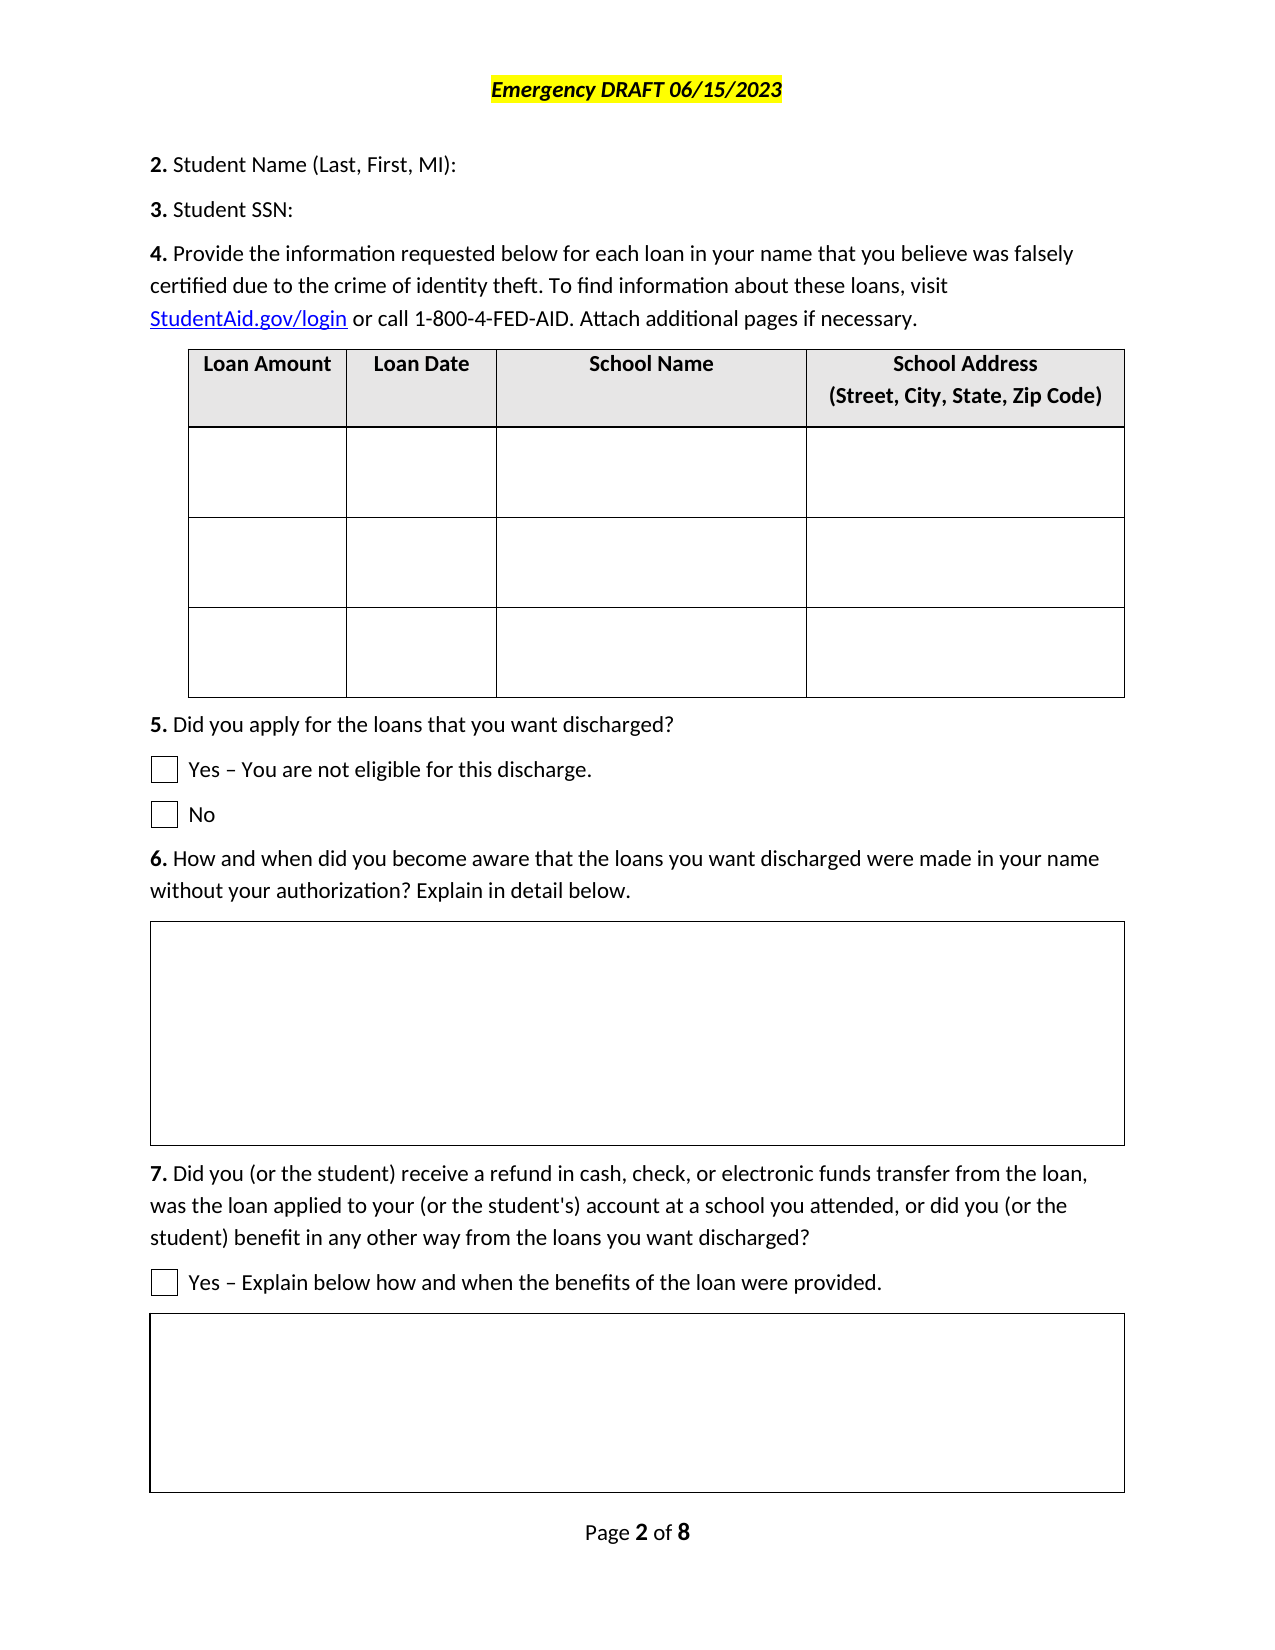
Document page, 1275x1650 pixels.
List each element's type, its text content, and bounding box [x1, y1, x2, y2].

table_cell [189, 428, 346, 517]
table_cell [347, 608, 496, 697]
table_cell [497, 518, 806, 607]
text 6. How and when did you become aware that the loans you want discharged were made in your name without your authorization? Explain in detail below. [150, 844, 1125, 904]
table_cell [189, 518, 346, 607]
table_cell [189, 608, 346, 697]
table_cell [497, 608, 806, 697]
table_cell [807, 608, 1124, 697]
table_header [151, 922, 1124, 1145]
text Yes – Explain below how and when the benefits of the loan were provided. [150, 1268, 1125, 1296]
table_header Loan Amount [189, 350, 346, 426]
text 5. Did you apply for the loans that you want discharged? [150, 710, 1125, 738]
text Yes – You are not eligible for this discharge. [150, 755, 1125, 783]
table_cell [807, 428, 1124, 517]
table_cell [347, 428, 496, 517]
table_header Loan Date [347, 350, 496, 426]
table_header School Name [497, 350, 806, 426]
table_header School Address (Street, City, State, Zip Code) [807, 350, 1124, 426]
table_cell [497, 428, 806, 517]
text No [150, 800, 1125, 828]
text 7. Did you (or the student) receive a refund in cash, check, or electronic funds transfer from the loan, was the loan applied to your (or the student's) account at a school you attended, or did you (or the student) benefit in any other way from the loans you want discharged? [150, 1159, 1125, 1251]
text 2. Student Name (Last, First, MI): [150, 150, 1125, 178]
text 4. Provide the information requested below for each loan in your name that you believe was falsely certified due to the crime of identity theft. To find information about these loans, visit StudentAid.gov/login or call 1-800-4-FED-AID. Attach additional pages if necessary. [150, 239, 1125, 332]
table_header [151, 1314, 1124, 1492]
text 3. Student SSN: [150, 195, 1125, 223]
table_cell [347, 518, 496, 607]
table_cell [807, 518, 1124, 607]
